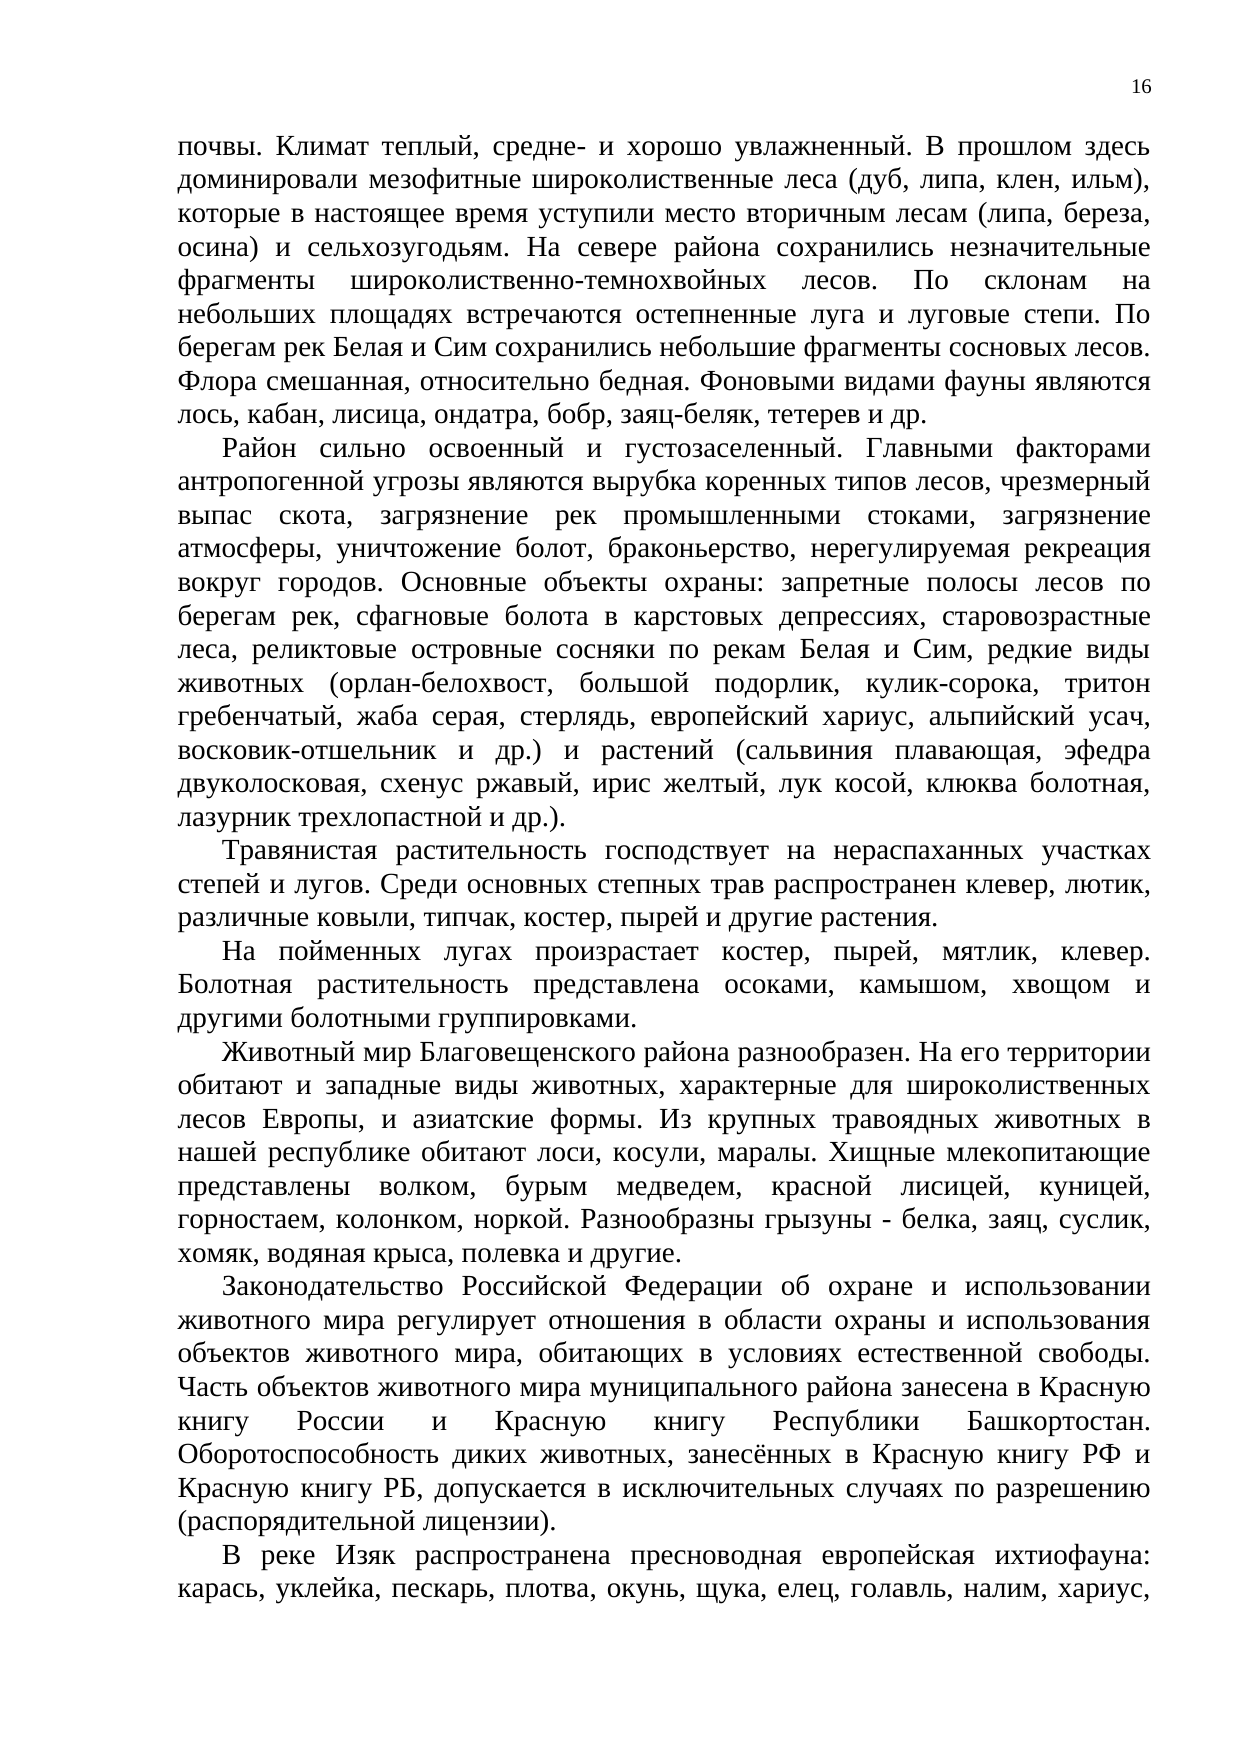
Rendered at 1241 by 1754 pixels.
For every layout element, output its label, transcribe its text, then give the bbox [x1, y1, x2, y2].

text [177, 128, 1152, 430]
text Животный мир Благовещенского района разнообразен. На его территории обитают и западные виды животных, характерные для широколиственных лесов Европы, и азиатские формы. Из крупных травоядных животных в нашей республике обитают лоси, косули, маралы. Хищные млекопитающие представлены волком, бурым медведем, красной лисицей, куницей, горностаем, колонком, норкой. Разнообразны грызуны - белка, заяц, суслик, хомяк, водяная крыса, полевка и другие. [177, 1034, 1152, 1268]
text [177, 1537, 1152, 1604]
text Травянистая растительность господствует на нераспаханных участках степей и лугов. Среди основных степных трав распространен клевер, лютик, различные ковыли, типчак, костер, пырей и другие растения. [177, 832, 1152, 933]
text Район сильно освоенный и густозаселенный. Главными факторами антропогенной угрозы являются вырубка коренных типов лесов, чрезмерный выпас скота, загрязнение рек промышленными стоками, загрязнение атмосферы, уничтожение болот, браконьерство, нерегулируемая рекреация вокруг городов. Основные объекты охраны: запретные полосы лесов по берегам рек, сфагновые болота в карстовых депрессиях, старовозрастные леса, реликтовые островные сосняки по рекам Белая и Сим, редкие виды животных (орлан-белохвост, большой подорлик, кулик-сорока, тритон гребенчатый, жаба серая, стерлядь, европейский хариус, альпийский усач, восковик-отшельник и др.) и растений (сальвиния плавающая, эфедра двуколосковая, схенус ржавый, ирис желтый, лук косой, клюква болотная, лазурник трехлопастной и др.). [177, 430, 1152, 832]
text Законодательство Российской Федерации об охране и использовании животного мира регулирует отношения в области охраны и использования объектов животного мира, обитающих в условиях естественной свободы. Часть объектов животного мира муниципального района занесена в Красную книгу России и Красную книгу Республики Башкортостан. Оборотоспособность диких животных, занесённых в Красную книгу РФ и Красную книгу РБ, допускается в исключительных случаях по разрешению (распорядительной лицензии). [177, 1268, 1152, 1537]
text На пойменных лугах произрастает костер, пырей, мятлик, клевер. Болотная растительность представлена осоками, камышом, хвощом и другими болотными группировками. [177, 933, 1152, 1034]
